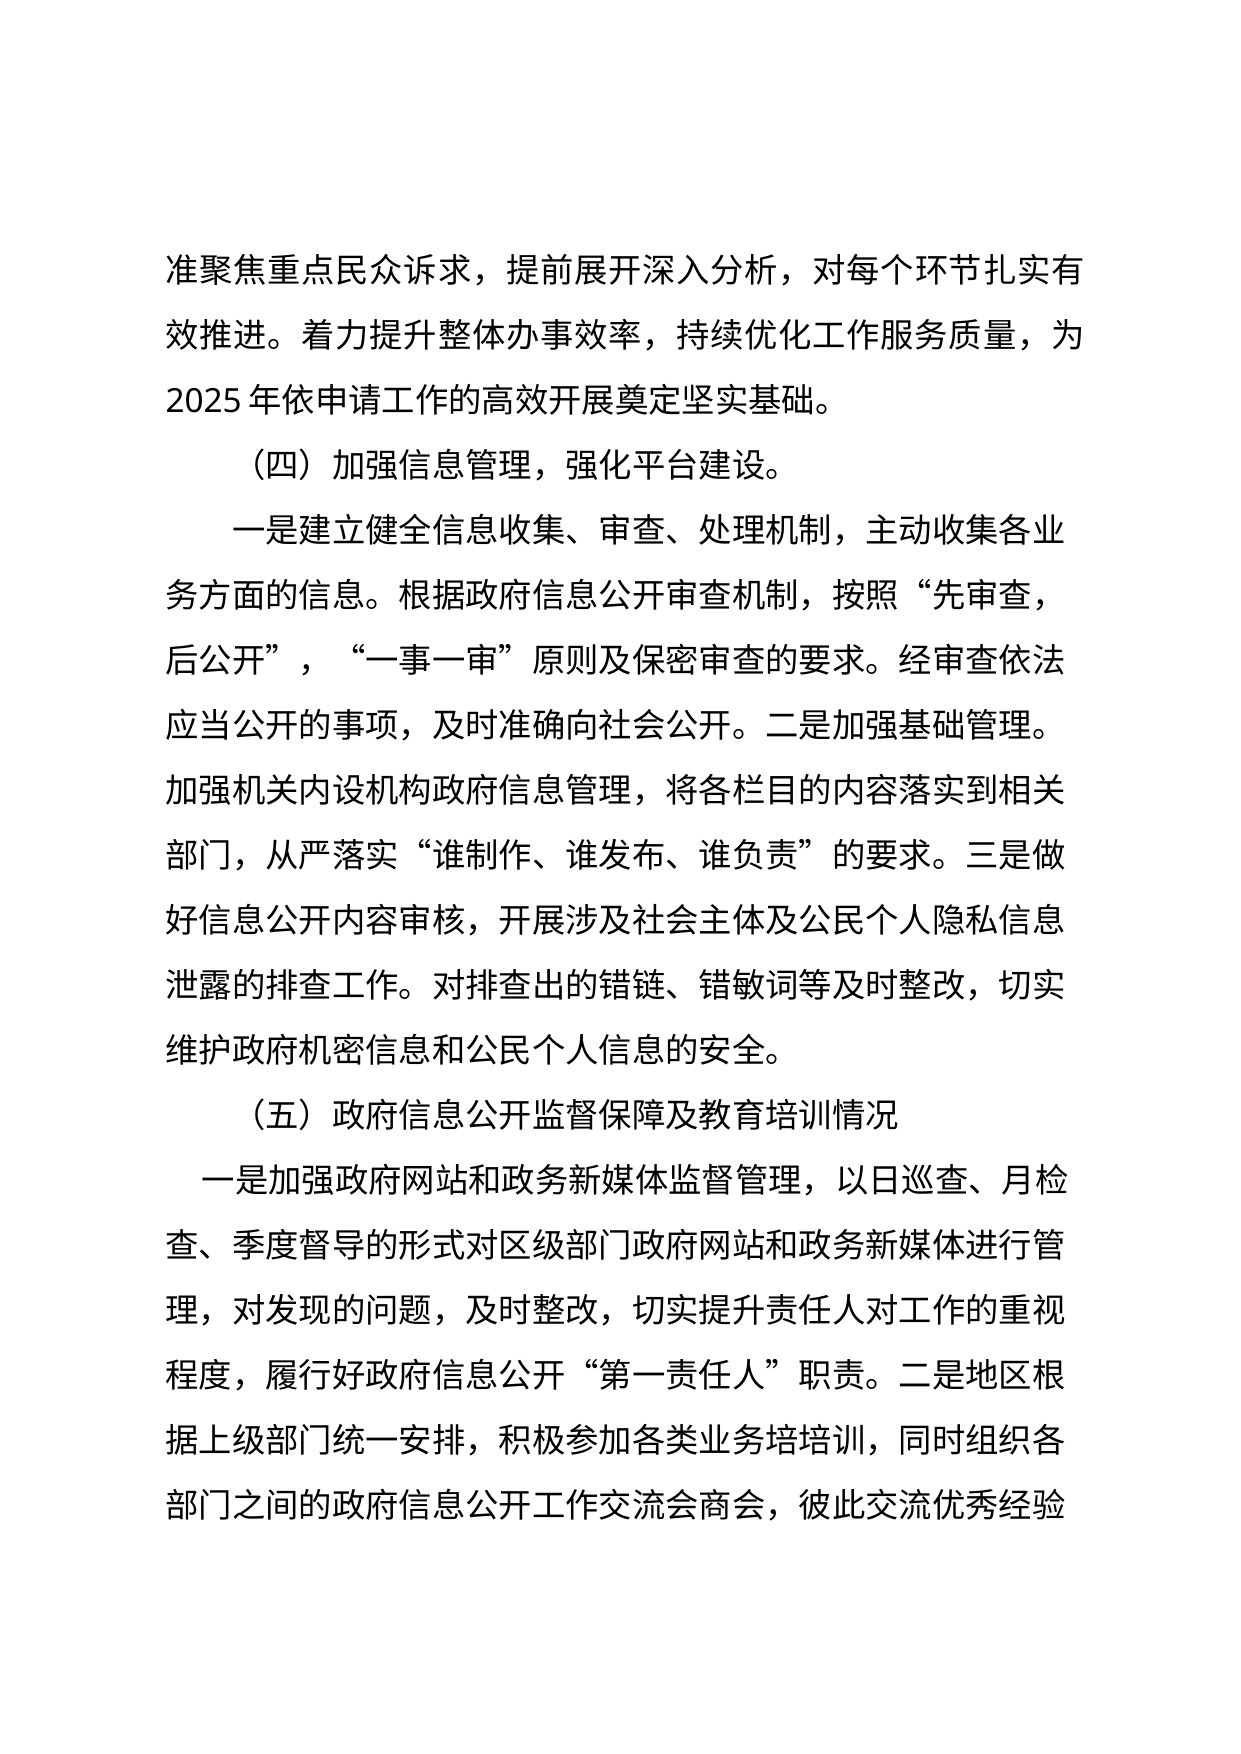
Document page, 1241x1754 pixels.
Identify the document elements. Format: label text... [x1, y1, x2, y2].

list （五）政府信息公开监督保障及教育培训情况 [232, 1081, 1087, 1146]
list （四）加强信息管理，强化平台建设。 [232, 431, 1087, 496]
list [165, 236, 1087, 431]
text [165, 1146, 1087, 1536]
list 一是建立健全信息收集、审查、处理机制，主动收集各业务方面的信息。根据政府信息公开审查机制，按照“先审查，后公开”，“一事一审”原则及保密审查的要求。经审查依法应当公开的事项，及时准确向社会公开。二是加强基础管理。加强机关内设机构政府信息管理，将各栏目的内容落实到相关部门，从严落实“谁制作、谁发布、谁负责”的要求。三是做好信息公开内容审核，开展涉及社会主体及公民个人隐私信息泄露的排查工作。对排查出的错链、错敏词等及时整改，切实维护政府机密信息和公民个人信息的安全。 [165, 496, 1087, 1081]
